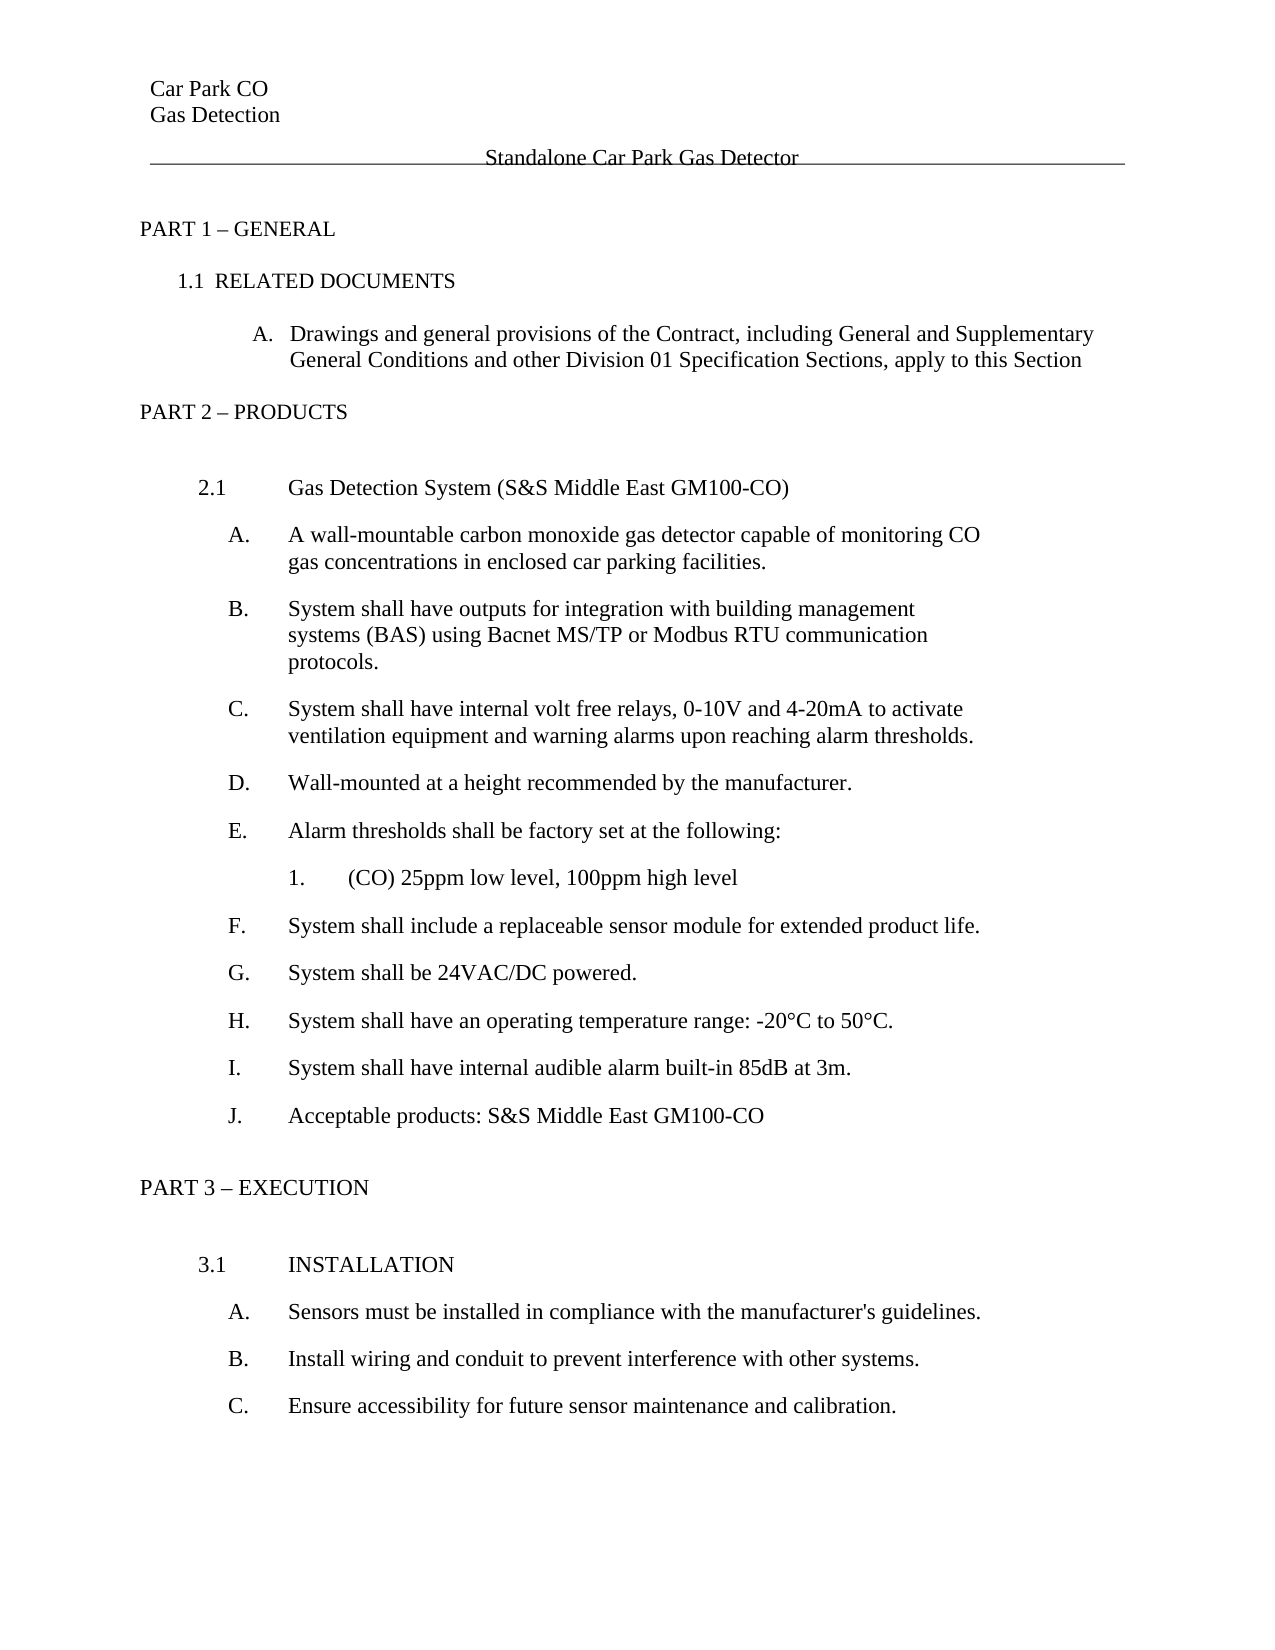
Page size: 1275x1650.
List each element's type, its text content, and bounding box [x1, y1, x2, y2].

list (CO) 25ppm low level, 100ppm high level [288, 864, 991, 891]
list Install wiring and conduit to prevent interference with other systems. [228, 1345, 991, 1371]
list System shall have internal volt free relays, 0-10V and 4-20mA to activate ventilation equipment and warning alarms upon reaching alarm thresholds. [228, 695, 991, 748]
list Ensure accessibility for future sensor maintenance and calibration. [228, 1392, 991, 1418]
list Wall-mounted at a height recommended by the manufacturer. [228, 769, 991, 796]
list Alarm thresholds shall be factory set at the following: [228, 817, 991, 843]
list System shall have outputs for integration with building management systems (BAS) using Bacnet MS/TP or Modbus RTU communication protocols. [228, 595, 991, 674]
list System shall be 24VAC/DC powered. [228, 959, 991, 986]
list System shall include a replaceable sensor module for extended product life. [228, 912, 991, 938]
list RELATED DOCUMENTS [177, 268, 1096, 293]
text PART 1 – GENERAL [139, 216, 1096, 242]
text Car Park CO Gas Detection [150, 75, 322, 127]
list A wall-mountable carbon monoxide gas detector capable of monitoring CO gas concentrations in enclosed car parking facilities. [228, 521, 991, 574]
list Sensors must be installed in compliance with the manufacturer's guidelines. [228, 1298, 991, 1324]
list Drawings and general provisions of the Contract, including General and Supplementary General Conditions and other Division 01 Specification Sections, apply to this Section [252, 320, 1096, 372]
text PART 3 – EXECUTION [139, 1174, 1096, 1201]
list Acceptable products: S&S Middle East GM100-CO [228, 1102, 991, 1128]
text PART 2 – PRODUCTS [139, 399, 1096, 424]
list INSTALLATION [198, 1251, 1096, 1277]
list Gas Detection System (S&S Middle East GM100-CO) [198, 474, 991, 500]
list System shall have internal audible alarm built-in 85dB at 3m. [228, 1054, 991, 1081]
text Standalone Car Park Gas Detector [445, 144, 839, 170]
list System shall have an operating temperature range: -20°C to 50°C. [228, 1007, 991, 1033]
